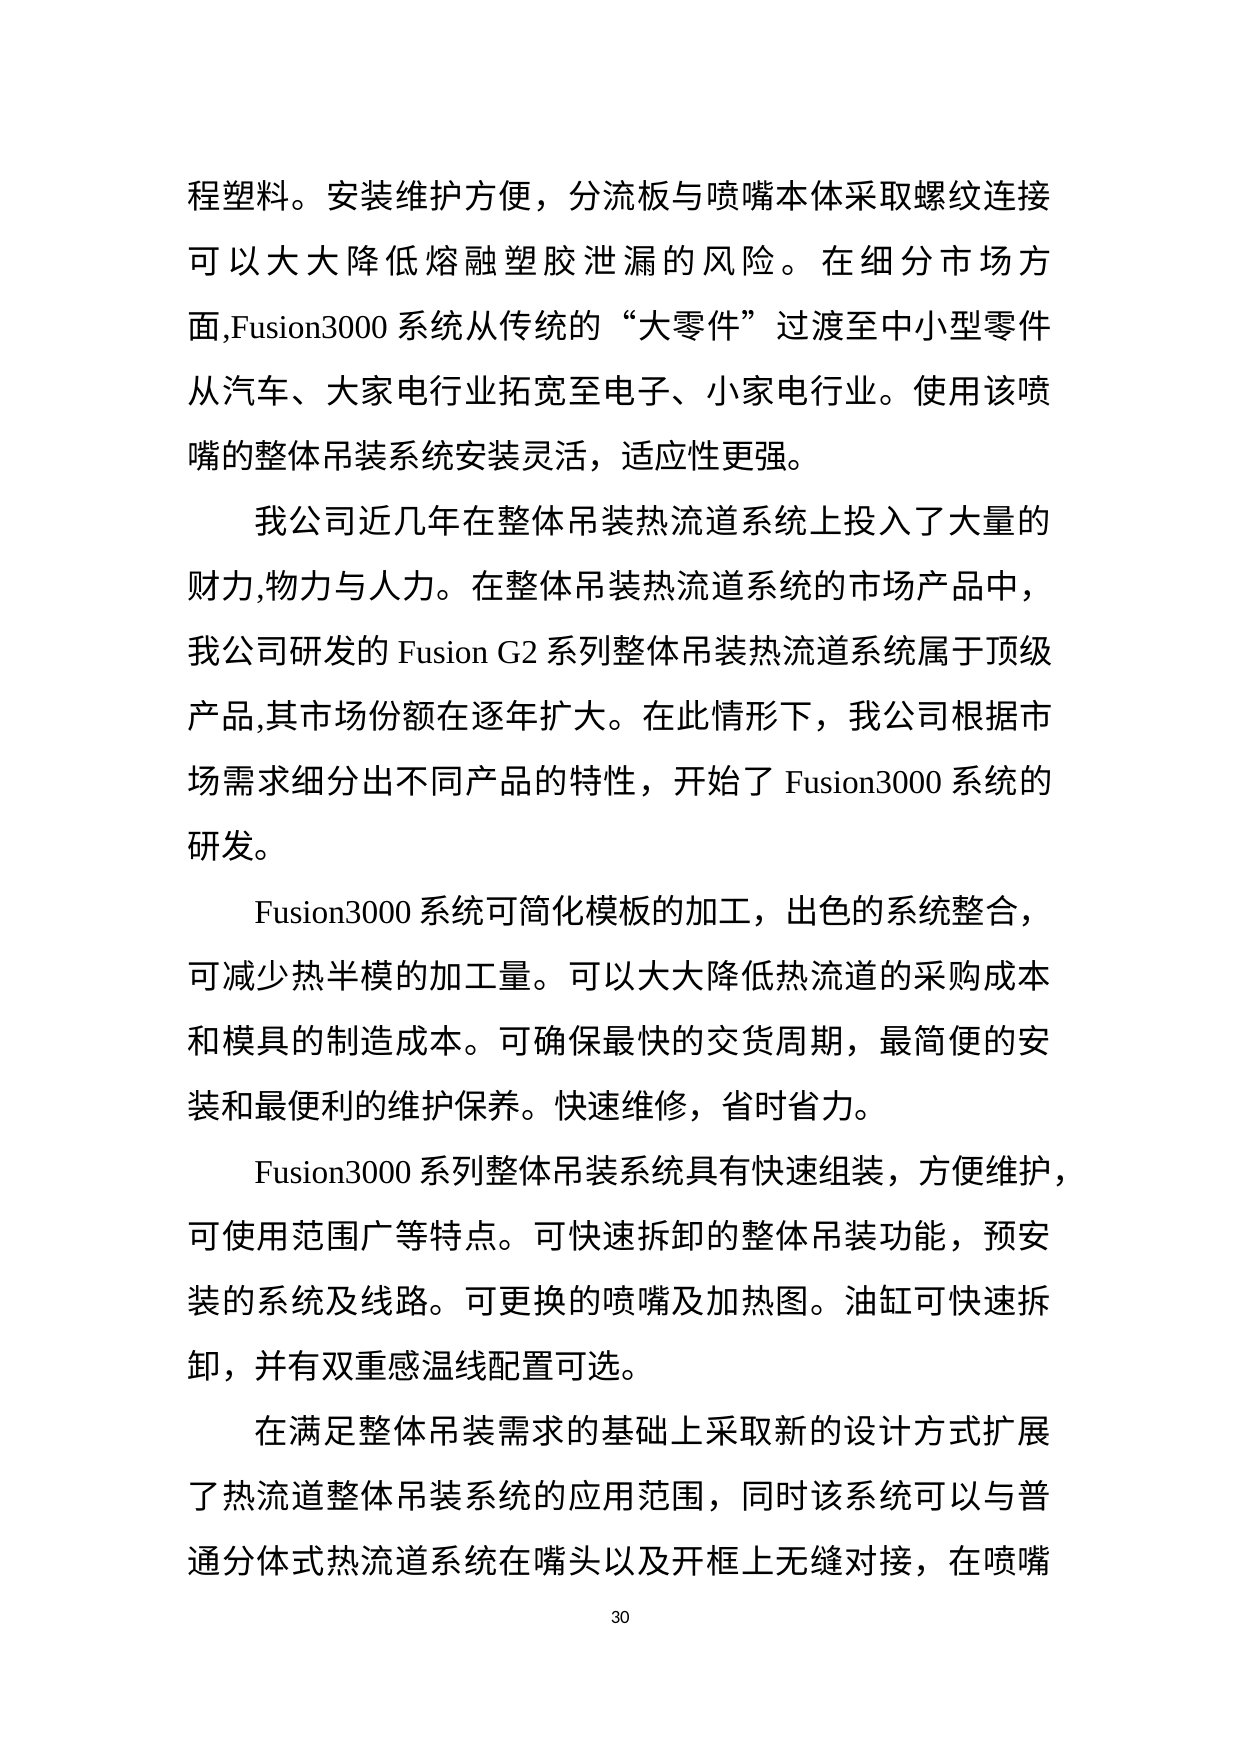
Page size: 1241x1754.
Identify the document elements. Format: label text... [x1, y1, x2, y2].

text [187, 1397, 1053, 1592]
text Fusion3000系列整体吊装系统具有快速组装，方便维护，可使用范围广等特点。可快速拆卸的整体吊装功能，预安装的系统及线路。可更换的喷嘴及加热图。油缸可快速拆卸，并有双重感温线配置可选。 [187, 1137, 1053, 1397]
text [187, 162, 1053, 487]
text 我公司近几年在整体吊装热流道系统上投入了大量的财力,物力与人力。在整体吊装热流道系统的市场产品中，我公司研发的Fusion G2系列整体吊装热流道系统属于顶级产品,其市场份额在逐年扩大。在此情形下，我公司根据市场需求细分出不同产品的特性，开始了Fusion3000系统的研发。 [187, 487, 1053, 877]
text Fusion3000系统可简化模板的加工，出色的系统整合，可减少热半模的加工量。可以大大降低热流道的采购成本和模具的制造成本。可确保最快的交货周期，最简便的安装和最便利的维护保养。快速维修，省时省力。 [187, 877, 1053, 1137]
